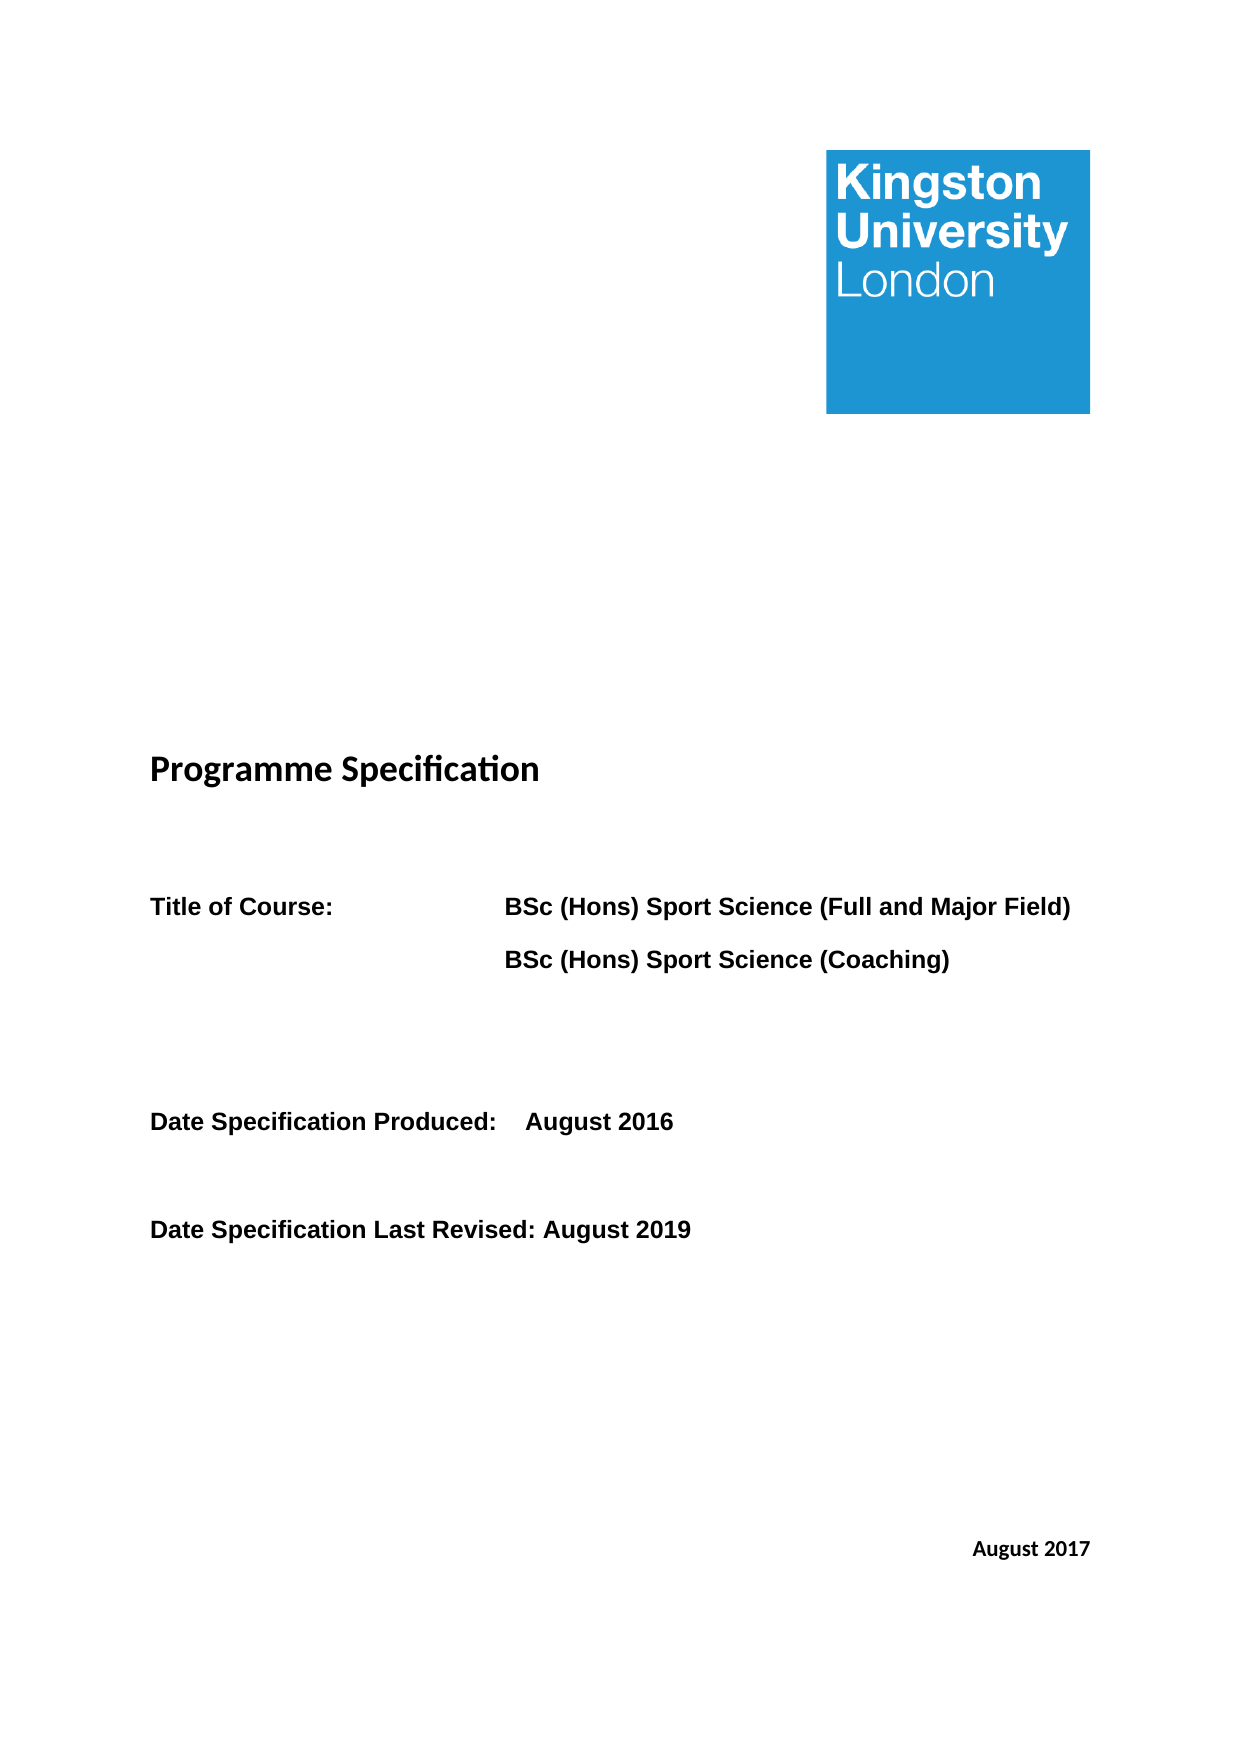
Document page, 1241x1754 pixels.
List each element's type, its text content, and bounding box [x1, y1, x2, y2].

text Date Specification Produced: August 2016 [150, 1107, 1090, 1136]
text BSc (Hons) Sport Science (Coaching) [150, 946, 1090, 974]
text Programme Specification [150, 744, 1090, 790]
text August 2017 [150, 1534, 1090, 1563]
text Title of Course: BSc (Hons) Sport Science (Full and Major Field) [150, 892, 1090, 920]
text Date Specification Last Revised: August 2019 [150, 1215, 1090, 1243]
